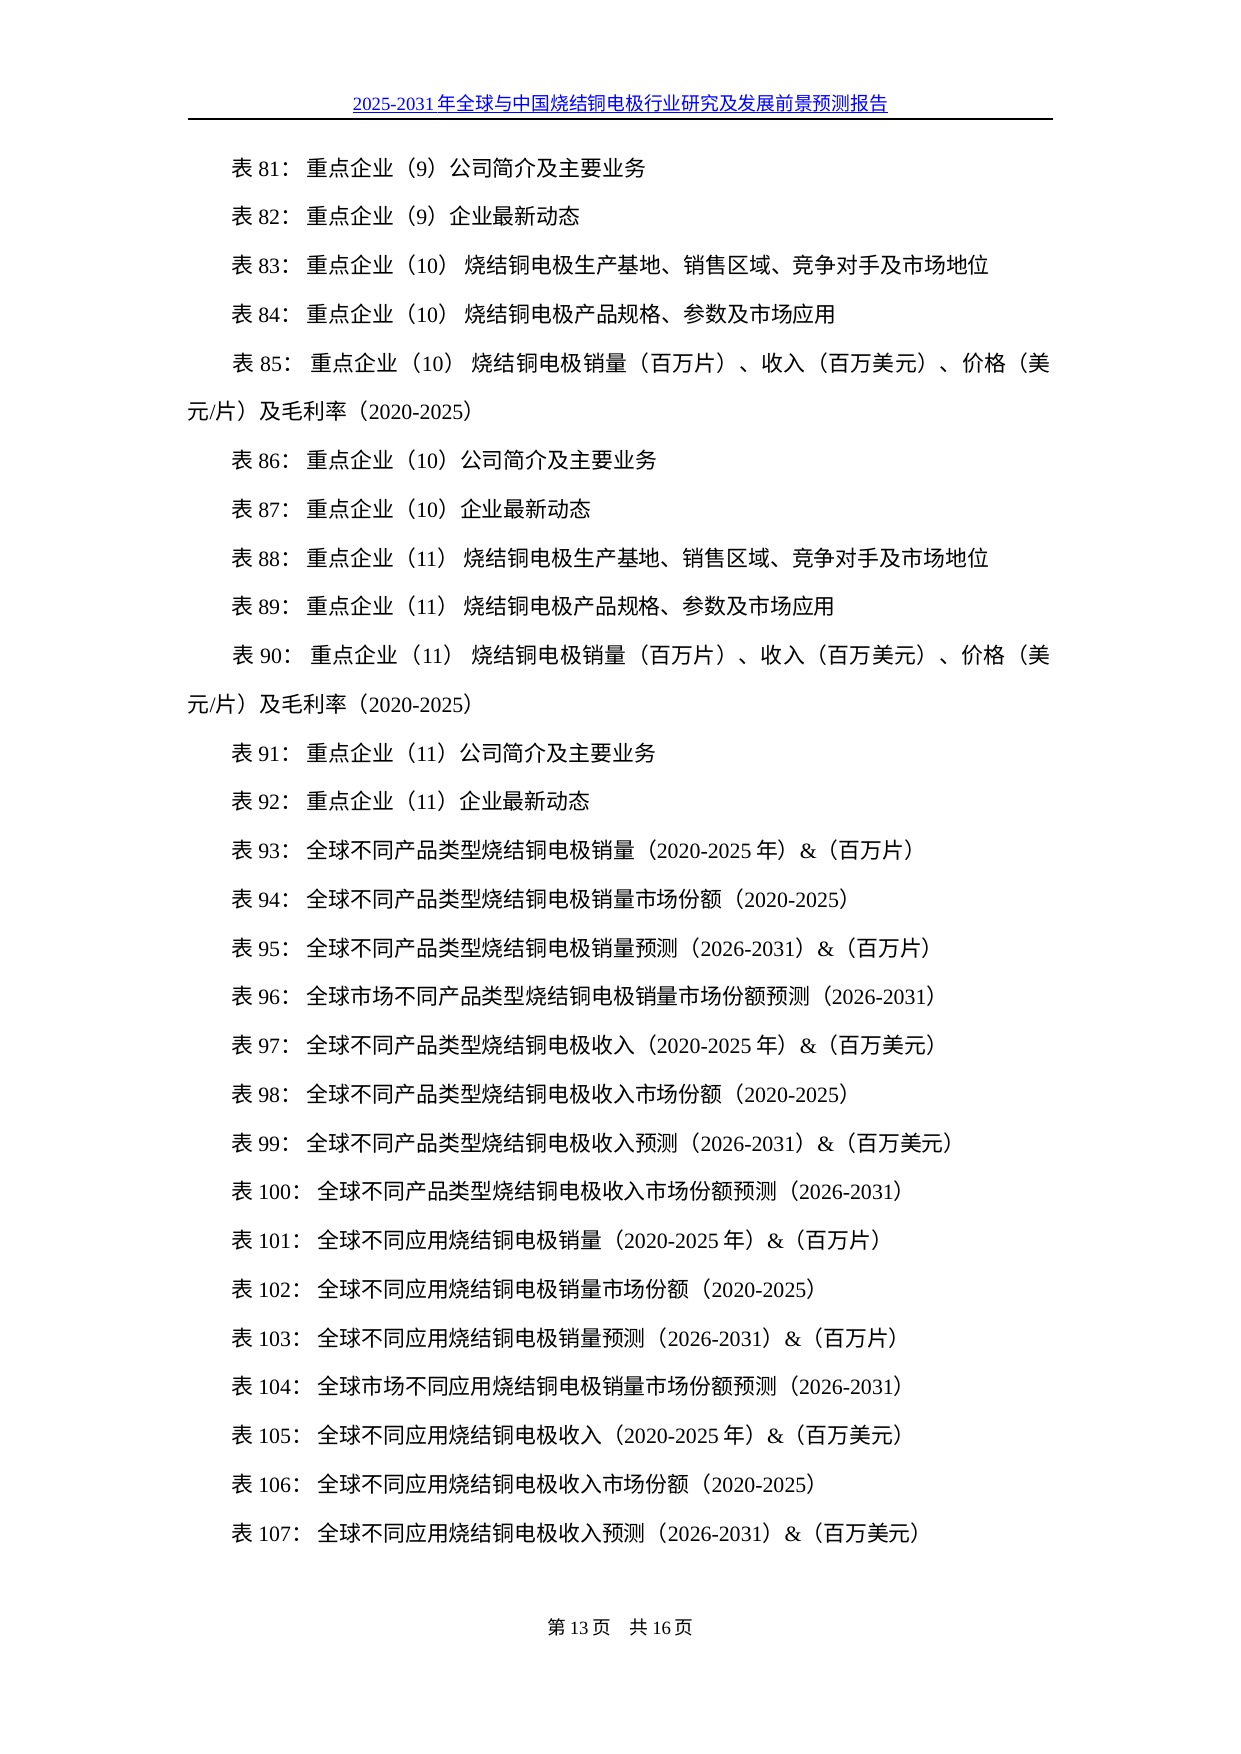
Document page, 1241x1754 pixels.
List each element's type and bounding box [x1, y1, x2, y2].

text [187, 150, 1053, 1548]
